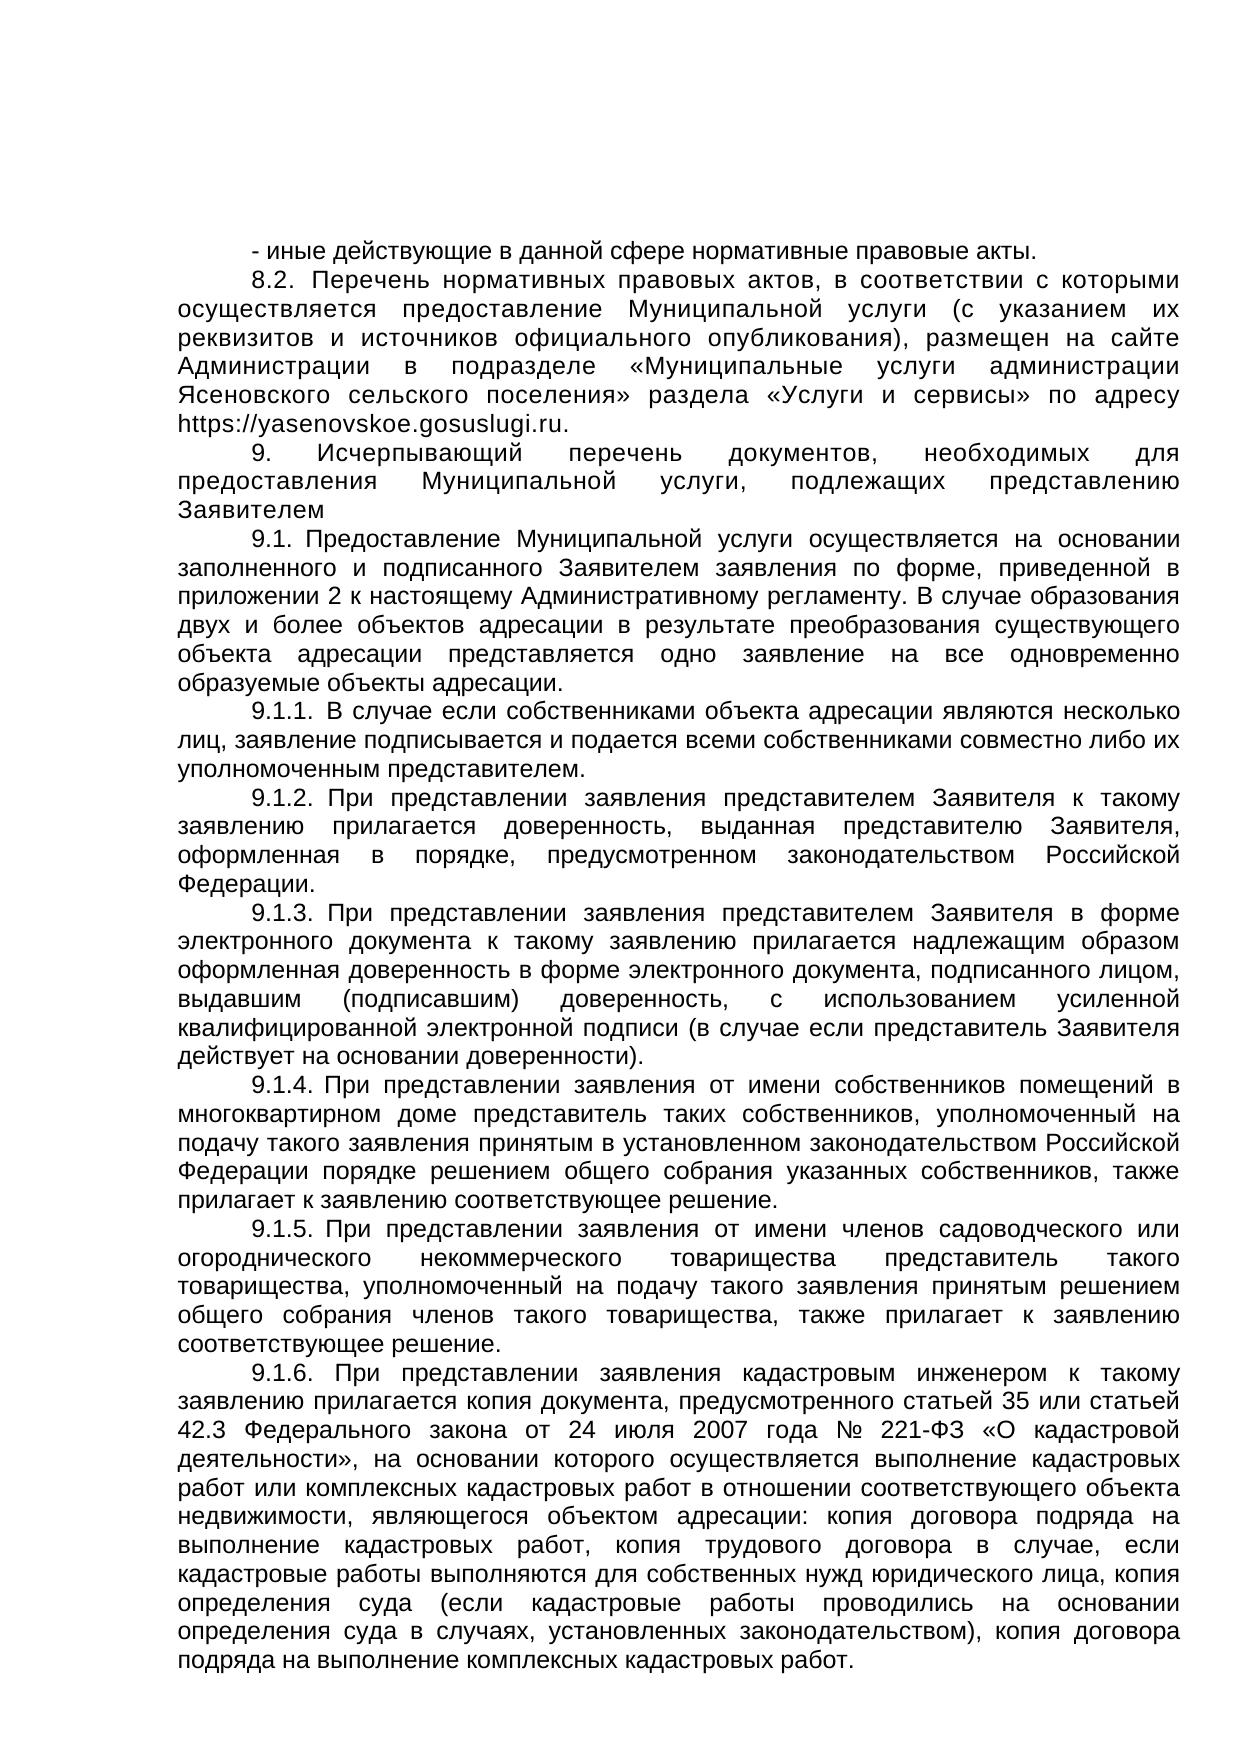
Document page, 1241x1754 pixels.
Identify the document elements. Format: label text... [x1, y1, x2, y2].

text 8.2. Перечень нормативных правовых актов, в соответствии с которыми осуществляется предоставление Муниципальной услуги (с указанием их реквизитов и источников официального опубликования), размещен на сайте Администрации в подразделе «Муниципальные услуги администрации Ясеновского сельского поселения» раздела «Услуги и сервисы» по адресу https://yasenovskoe.gosuslugi.ru. [177, 265, 1181, 437]
text 9.1.4. При представлении заявления от имени собственников помещений в многоквартирном доме представитель таких собственников, уполномоченный на подачу такого заявления принятым в установленном законодательством Российской Федерации порядке решением общего собрания указанных собственников, также прилагает к заявлению соответствующее решение. [177, 1070, 1181, 1214]
text 9.1.1. В случае если собственниками объекта адресации являются несколько лиц, заявление подписывается и подается всеми собственниками совместно либо их уполномоченным представителем. [177, 696, 1181, 782]
text 9.1.2. При представлении заявления представителем Заявителя к такому заявлению прилагается доверенность, выданная представителю Заявителя, оформленная в порядке, предусмотренном законодательством Российской Федерации. [177, 782, 1181, 897]
text 9. Исчерпывающий перечень документов, необходимых для предоставления Муниципальной услуги, подлежащих представлению Заявителем [177, 437, 1181, 524]
text - иные действующие в данной сфере нормативные правовые акты. [177, 236, 1181, 265]
text 9.1.5. При представлении заявления от имени членов садоводческого или огороднического некоммерческого товарищества представитель такого товарищества, уполномоченный на подачу такого заявления принятым решением общего собрания членов такого товарищества, также прилагает к заявлению соответствующее решение. [177, 1214, 1181, 1357]
text 9.1.6. При представлении заявления кадастровым инженером к такому заявлению прилагается копия документа, предусмотренного статьей 35 или статьей 42.3 Федерального закона от 24 июля 2007 года № 221-ФЗ «О кадастровой деятельности», на основании которого осуществляется выполнение кадастровых работ или комплексных кадастровых работ в отношении соответствующего объекта недвижимости, являющегося объектом адресации: копия договора подряда на выполнение кадастровых работ, копия трудового договора в случае, если кадастровые работы выполняются для собственных нужд юридического лица, копия определения суда (если кадастровые работы проводились на основании определения суда в случаях, установленных законодательством), копия договора подряда на выполнение комплексных кадастровых работ. [177, 1357, 1181, 1674]
text 9.1. Предоставление Муниципальной услуги осуществляется на основании заполненного и подписанного Заявителем заявления по форме, приведенной в приложении 2 к настоящему Административному регламенту. В случае образования двух и более объектов адресации в результате преобразования существующего объекта адресации представляется одно заявление на все одновременно образуемые объекты адресации. [177, 524, 1181, 696]
text 9.1.3. При представлении заявления представителем Заявителя в форме электронного документа к такому заявлению прилагается надлежащим образом оформленная доверенность в форме электронного документа, подписанного лицом, выдавшим (подписавшим) доверенность, с использованием усиленной квалифицированной электронной подписи (в случае если представитель Заявителя действует на основании доверенности). [177, 897, 1181, 1070]
